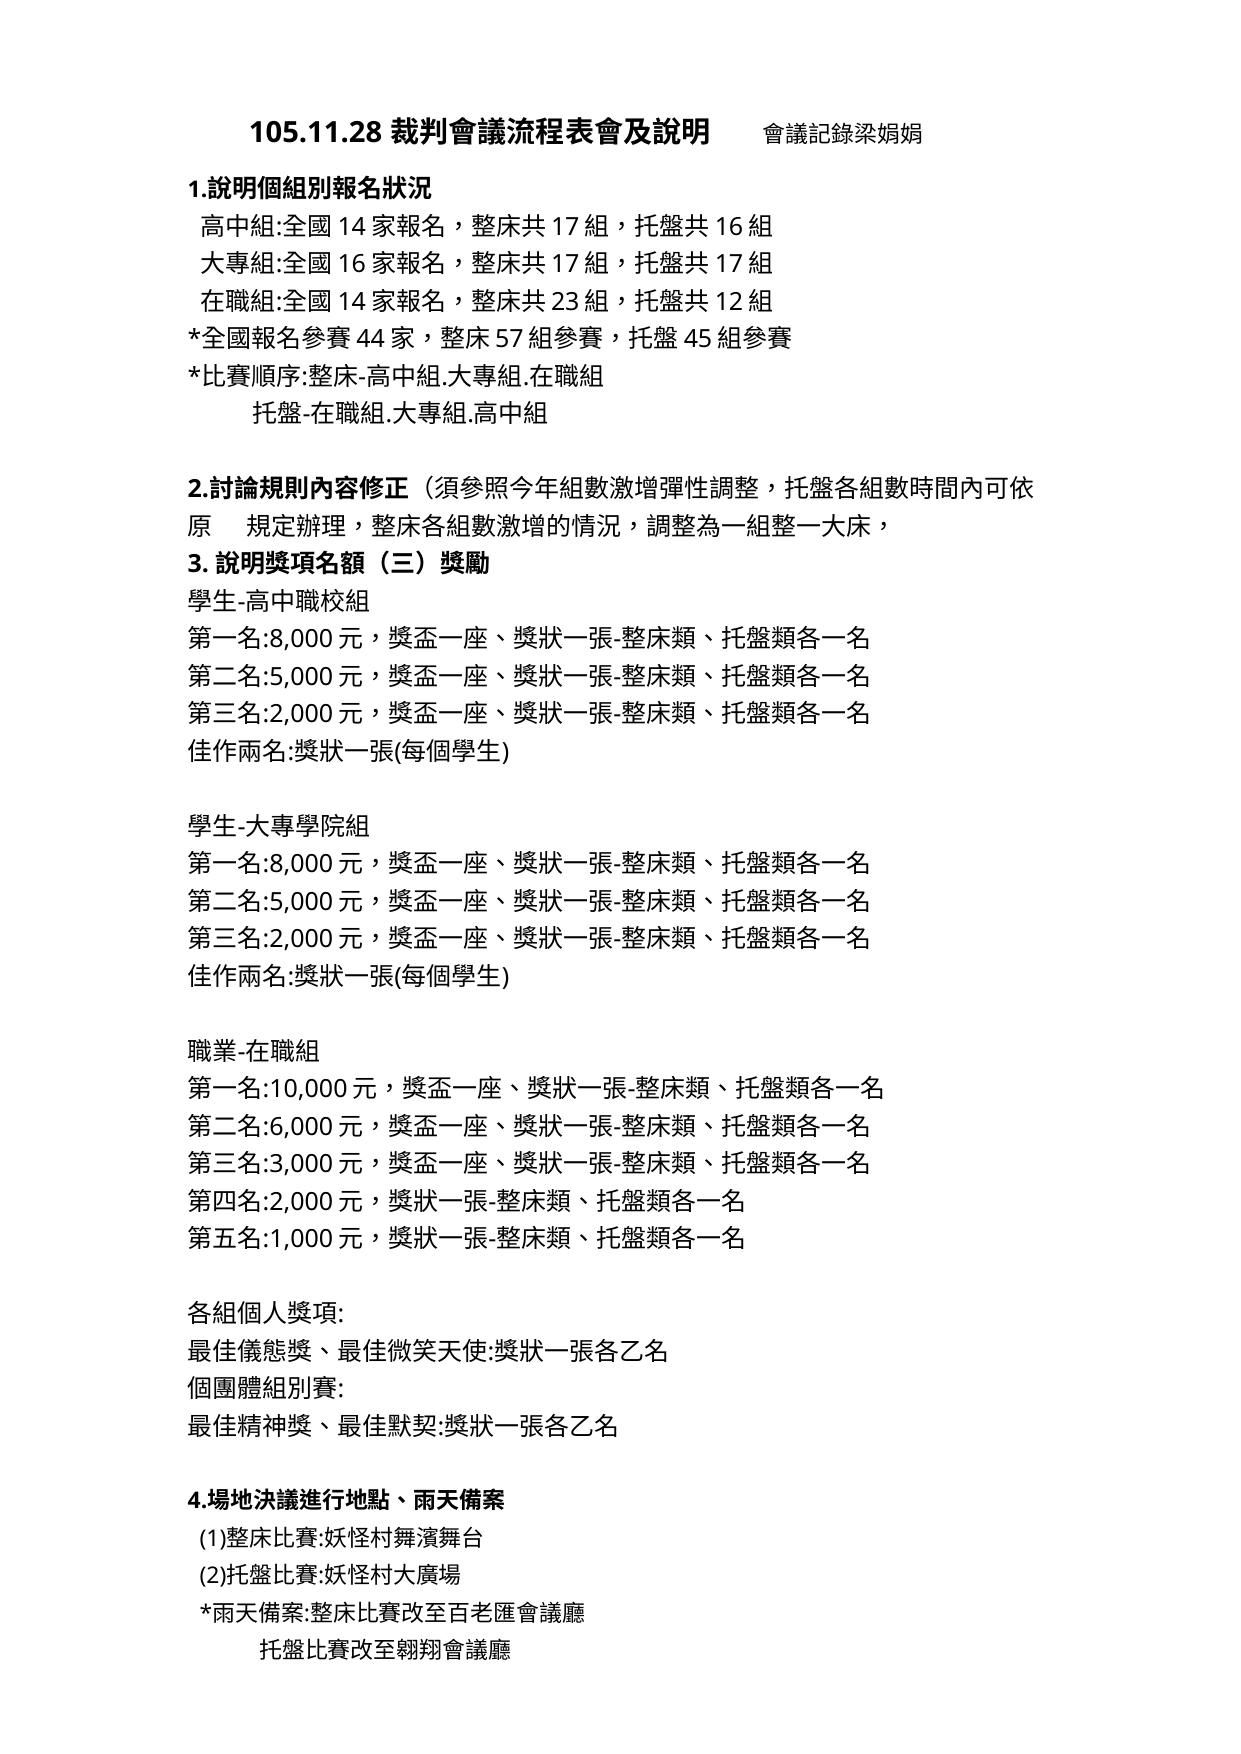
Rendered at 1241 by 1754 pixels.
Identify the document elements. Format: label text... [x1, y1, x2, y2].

text 105.11.28 裁判會議流程表會及說明 會議記錄梁娟娟 [187, 93, 1053, 168]
text 第五名:1,000元，獎狀一張-整床類、托盤類各一名 [187, 1218, 1053, 1255]
text 高中組:全國14家報名，整床共17組，托盤共16組 [187, 205, 1053, 243]
text 學生-高中職校組 [187, 580, 1053, 618]
text 托盤比賽改至翱翔會議廳 [187, 1630, 1053, 1668]
text 第三名:2,000元，獎盃一座、獎狀一張-整床類、托盤類各一名 [187, 918, 1053, 955]
text 第四名:2,000元，獎狀一張-整床類、托盤類各一名 [187, 1180, 1053, 1218]
text 最佳精神獎、最佳默契:獎狀一張各乙名 [187, 1405, 1053, 1443]
text 2.討論規則內容修正（須參照今年組數激增彈性調整，托盤各組數時間內可依原 規定辦理，整床各組數激增的情況，調整為一組整一大床， [187, 468, 1053, 543]
text 第三名:2,000元，獎盃一座、獎狀一張-整床類、托盤類各一名 [187, 693, 1053, 730]
text 佳作兩名:獎狀一張(每個學生) [187, 730, 1053, 768]
text 1.說明個組別報名狀況 [187, 168, 1053, 205]
text (2)托盤比賽:妖怪村大廣場 [187, 1555, 1053, 1593]
text *雨天備案:整床比賽改至百老匯會議廳 [187, 1593, 1053, 1630]
text (1)整床比賽:妖怪村舞濱舞台 [187, 1518, 1053, 1555]
text 最佳儀態獎、最佳微笑天使:獎狀一張各乙名 [187, 1330, 1053, 1368]
text 第二名:6,000元，獎盃一座、獎狀一張-整床類、托盤類各一名 [187, 1105, 1053, 1143]
text 佳作兩名:獎狀一張(每個學生) [187, 955, 1053, 993]
text 職業-在職組 第一名:10,000元，獎盃一座、獎狀一張-整床類、托盤類各一名 [187, 1030, 1053, 1105]
text 在職組:全國14家報名，整床共23組，托盤共12組 [187, 280, 1053, 318]
text 大專組:全國16家報名，整床共17組，托盤共17組 [187, 243, 1053, 280]
text 第一名:8,000元，獎盃一座、獎狀一張-整床類、托盤類各一名 第二名:5,000元，獎盃一座、獎狀一張-整床類、托盤類各一名 [187, 843, 1053, 918]
text 托盤-在職組.大專組.高中組 [187, 393, 1053, 430]
text 4.場地決議進行地點、雨天備案 [187, 1480, 1053, 1518]
text 3. 說明獎項名額（三）獎勵 [187, 543, 1053, 580]
text 第三名:3,000元，獎盃一座、獎狀一張-整床類、托盤類各一名 [187, 1143, 1053, 1180]
text 各組個人獎項: [187, 1293, 1053, 1330]
text *比賽順序:整床-高中組.大專組.在職組 [187, 355, 1053, 393]
text 個團體組別賽: [187, 1368, 1053, 1405]
text 學生-大專學院組 [187, 805, 1053, 843]
text 第一名:8,000元，獎盃一座、獎狀一張-整床類、托盤類各一名 第二名:5,000元，獎盃一座、獎狀一張-整床類、托盤類各一名 [187, 618, 1053, 693]
text *全國報名參賽44家，整床57組參賽，托盤45組參賽 [187, 318, 1053, 355]
